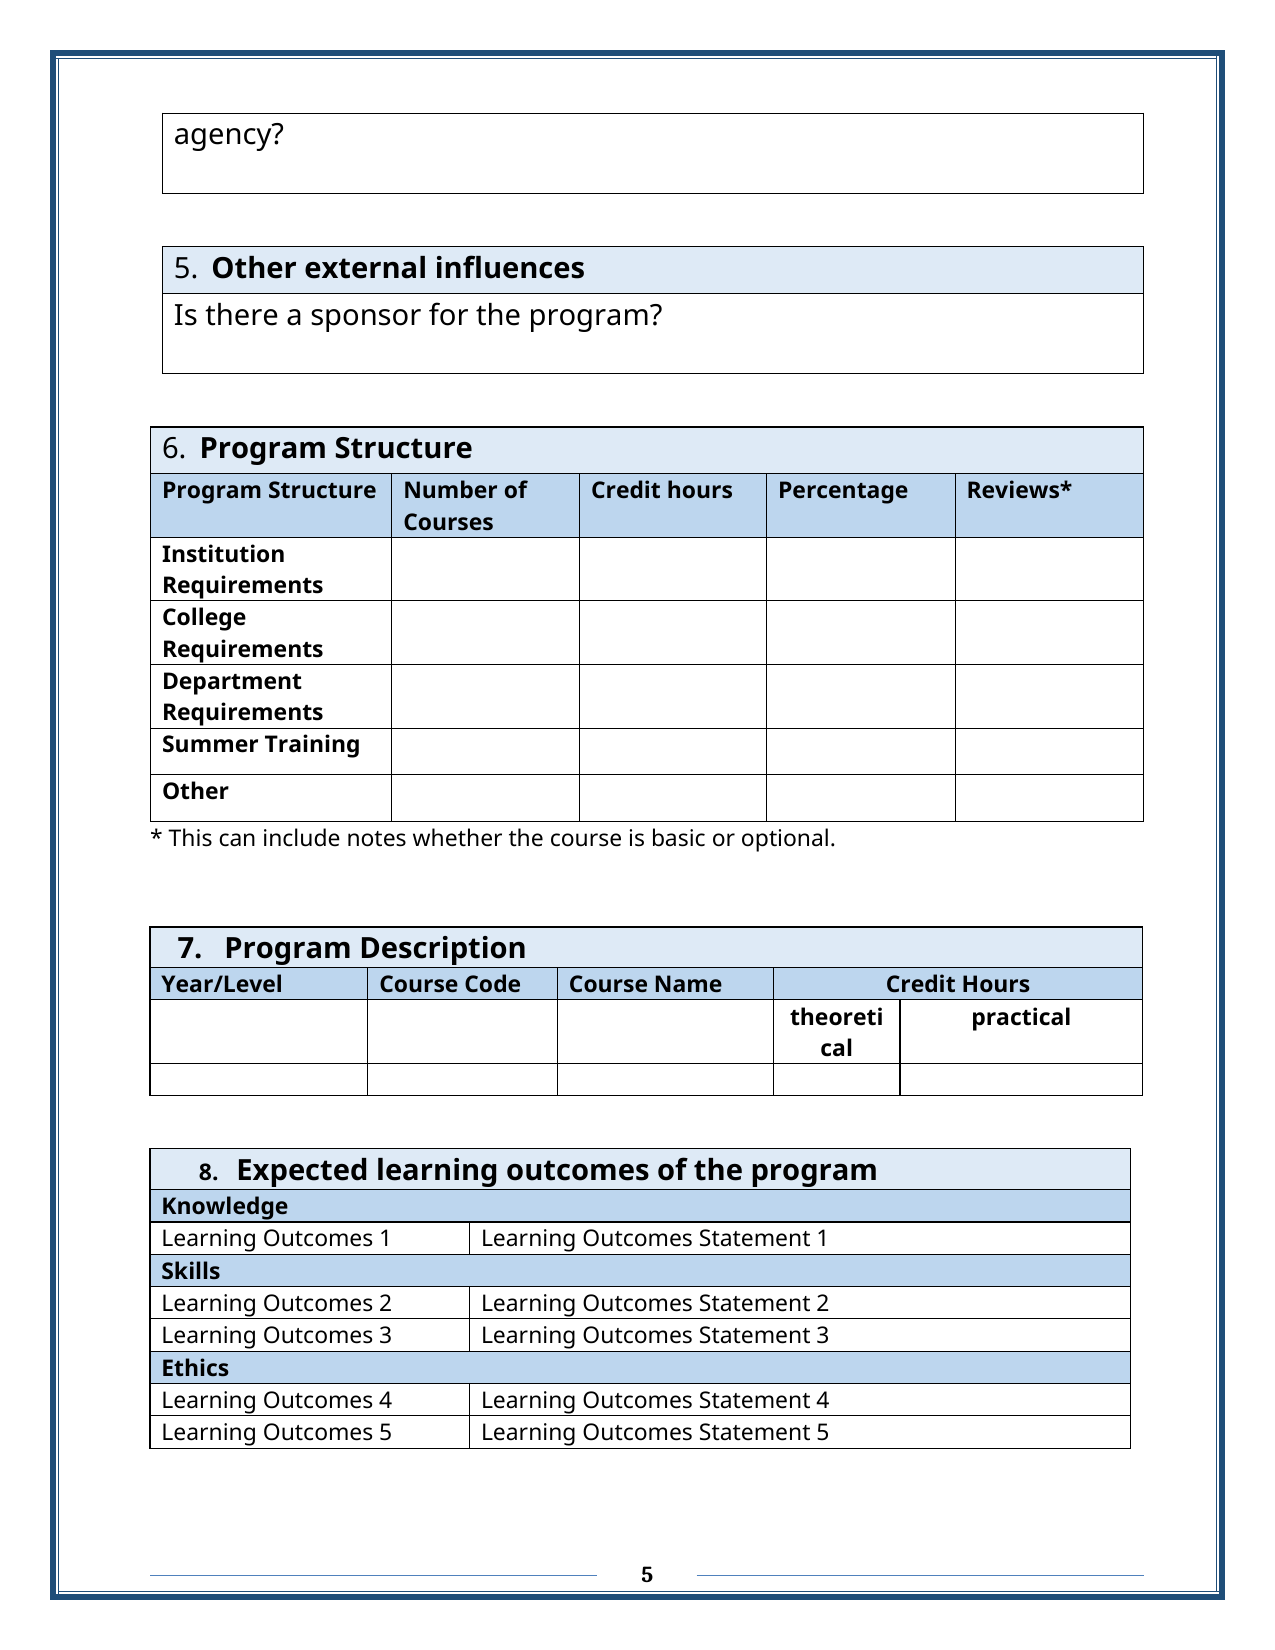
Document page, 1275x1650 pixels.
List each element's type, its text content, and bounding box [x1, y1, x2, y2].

table_cell [392, 775, 579, 821]
table_cell [774, 1064, 899, 1095]
table_cell College Requirements [151, 601, 391, 664]
table_cell Department Requirements [151, 665, 391, 727]
table_cell [580, 538, 766, 600]
table_cell Learning Outcomes Statement 1 [470, 1223, 1130, 1254]
table_cell Year/Level [151, 968, 367, 999]
table_cell [392, 665, 579, 727]
table_cell Learning Outcomes 5 [151, 1416, 469, 1447]
table_cell Is there a sponsor for the program? [163, 294, 1143, 373]
table_cell Course Code [368, 968, 557, 999]
table_cell Credit hours [580, 474, 766, 537]
table_cell Learning Outcomes Statement 4 [470, 1384, 1130, 1415]
table_cell Ethics [151, 1352, 1130, 1383]
table_cell [368, 1064, 557, 1095]
table_cell [392, 729, 579, 774]
table_cell [580, 665, 766, 727]
table_cell [767, 775, 955, 821]
table_cell Learning Outcomes Statement 2 [470, 1287, 1130, 1318]
table_cell [956, 601, 1143, 664]
table_cell [956, 665, 1143, 727]
table_cell [580, 601, 766, 664]
table_cell Learning Outcomes 4 [151, 1384, 469, 1415]
table_cell [580, 729, 766, 774]
table_cell Credit Hours [774, 968, 1142, 999]
table_cell Other [151, 775, 391, 821]
table_cell Number of Courses [392, 474, 579, 537]
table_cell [163, 114, 1143, 193]
table_cell Program Structure [151, 474, 391, 537]
table_cell [558, 1000, 773, 1063]
table_cell Learning Outcomes Statement 3 [470, 1319, 1130, 1351]
table_cell [558, 1064, 773, 1095]
table_cell [956, 775, 1143, 821]
table_header Program Description [151, 928, 1142, 967]
table_cell [767, 601, 955, 664]
table_cell Learning Outcomes 1 [151, 1223, 469, 1254]
table_cell [901, 1064, 1142, 1095]
table_cell [580, 775, 766, 821]
table_header Program Structure [151, 428, 1143, 473]
table_cell [956, 729, 1143, 774]
table_cell [956, 538, 1143, 600]
table_cell [767, 729, 955, 774]
table_cell [392, 538, 579, 600]
table_cell Course Name [558, 968, 773, 999]
table_cell Institution Requirements [151, 538, 391, 600]
table_cell [767, 665, 955, 727]
table_cell Learning Outcomes Statement 5 [470, 1416, 1130, 1447]
text * This can include notes whether the course is basic or optional. [150, 822, 1144, 853]
table_cell [368, 1000, 557, 1063]
table_cell Summer Training [151, 729, 391, 774]
table_cell Learning Outcomes 3 [151, 1319, 469, 1351]
table_cell [151, 1000, 367, 1063]
table_cell Learning Outcomes 2 [151, 1287, 469, 1318]
table_header Other external influences [163, 247, 1143, 293]
table_cell Skills [151, 1255, 1130, 1286]
table_cell [392, 601, 579, 664]
table_cell [151, 1064, 367, 1095]
table_header Expected learning outcomes of the program [151, 1149, 1130, 1189]
table_cell Reviews* [956, 474, 1143, 537]
table_cell [767, 538, 955, 600]
table_cell practical [901, 1000, 1142, 1063]
table_cell Knowledge [151, 1190, 1130, 1221]
table_cell Percentage [767, 474, 955, 537]
